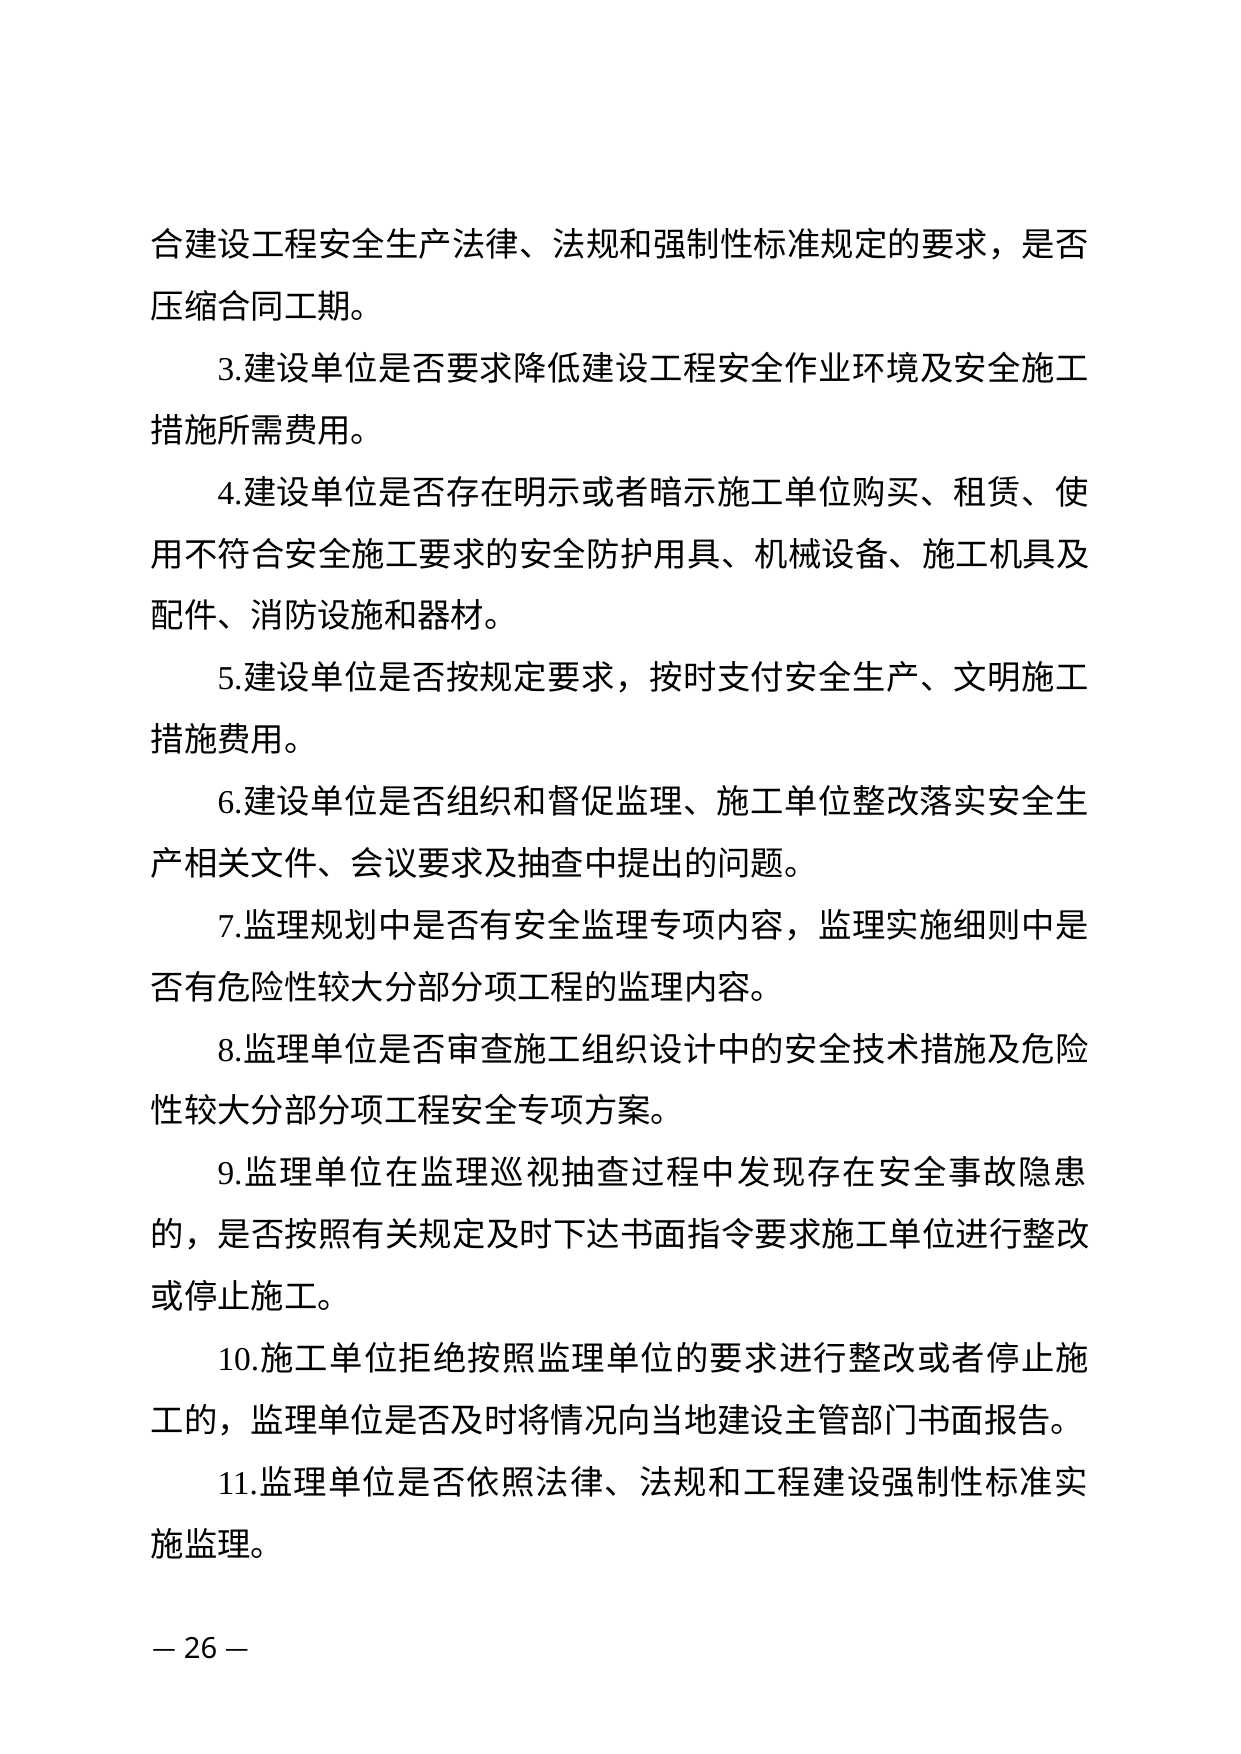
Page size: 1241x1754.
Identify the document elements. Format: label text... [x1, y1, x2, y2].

text 3.建设单位是否要求降低建设工程安全作业环境及安全施工措施所需费用。 [151, 331, 1089, 455]
text 8.监理单位是否审查施工组织设计中的安全技术措施及危险性较大分部分项工程安全专项方案。 [151, 1012, 1089, 1135]
text 6.建设单位是否组织和督促监理、施工单位整改落实安全生产相关文件、会议要求及抽查中提出的问题。 [151, 764, 1089, 888]
text 10.施工单位拒绝按照监理单位的要求进行整改或者停止施工的，监理单位是否及时将情况向当地建设主管部门书面报告。 [151, 1321, 1089, 1445]
text 11.监理单位是否依照法律、法规和工程建设强制性标准实施监理。 [151, 1445, 1089, 1568]
text 4.建设单位是否存在明示或者暗示施工单位购买、租赁、使用不符合安全施工要求的安全防护用具、机械设备、施工机具及配件、消防设施和器材。 [151, 455, 1089, 640]
text 5.建设单位是否按规定要求，按时支付安全生产、文明施工措施费用。 [151, 640, 1089, 764]
text 9.监理单位在监理巡视抽查过程中发现存在安全事故隐患的，是否按照有关规定及时下达书面指令要求施工单位进行整改或停止施工。 [151, 1135, 1089, 1321]
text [151, 207, 1089, 331]
text 7.监理规划中是否有安全监理专项内容，监理实施细则中是否有危险性较大分部分项工程的监理内容。 [151, 888, 1089, 1012]
